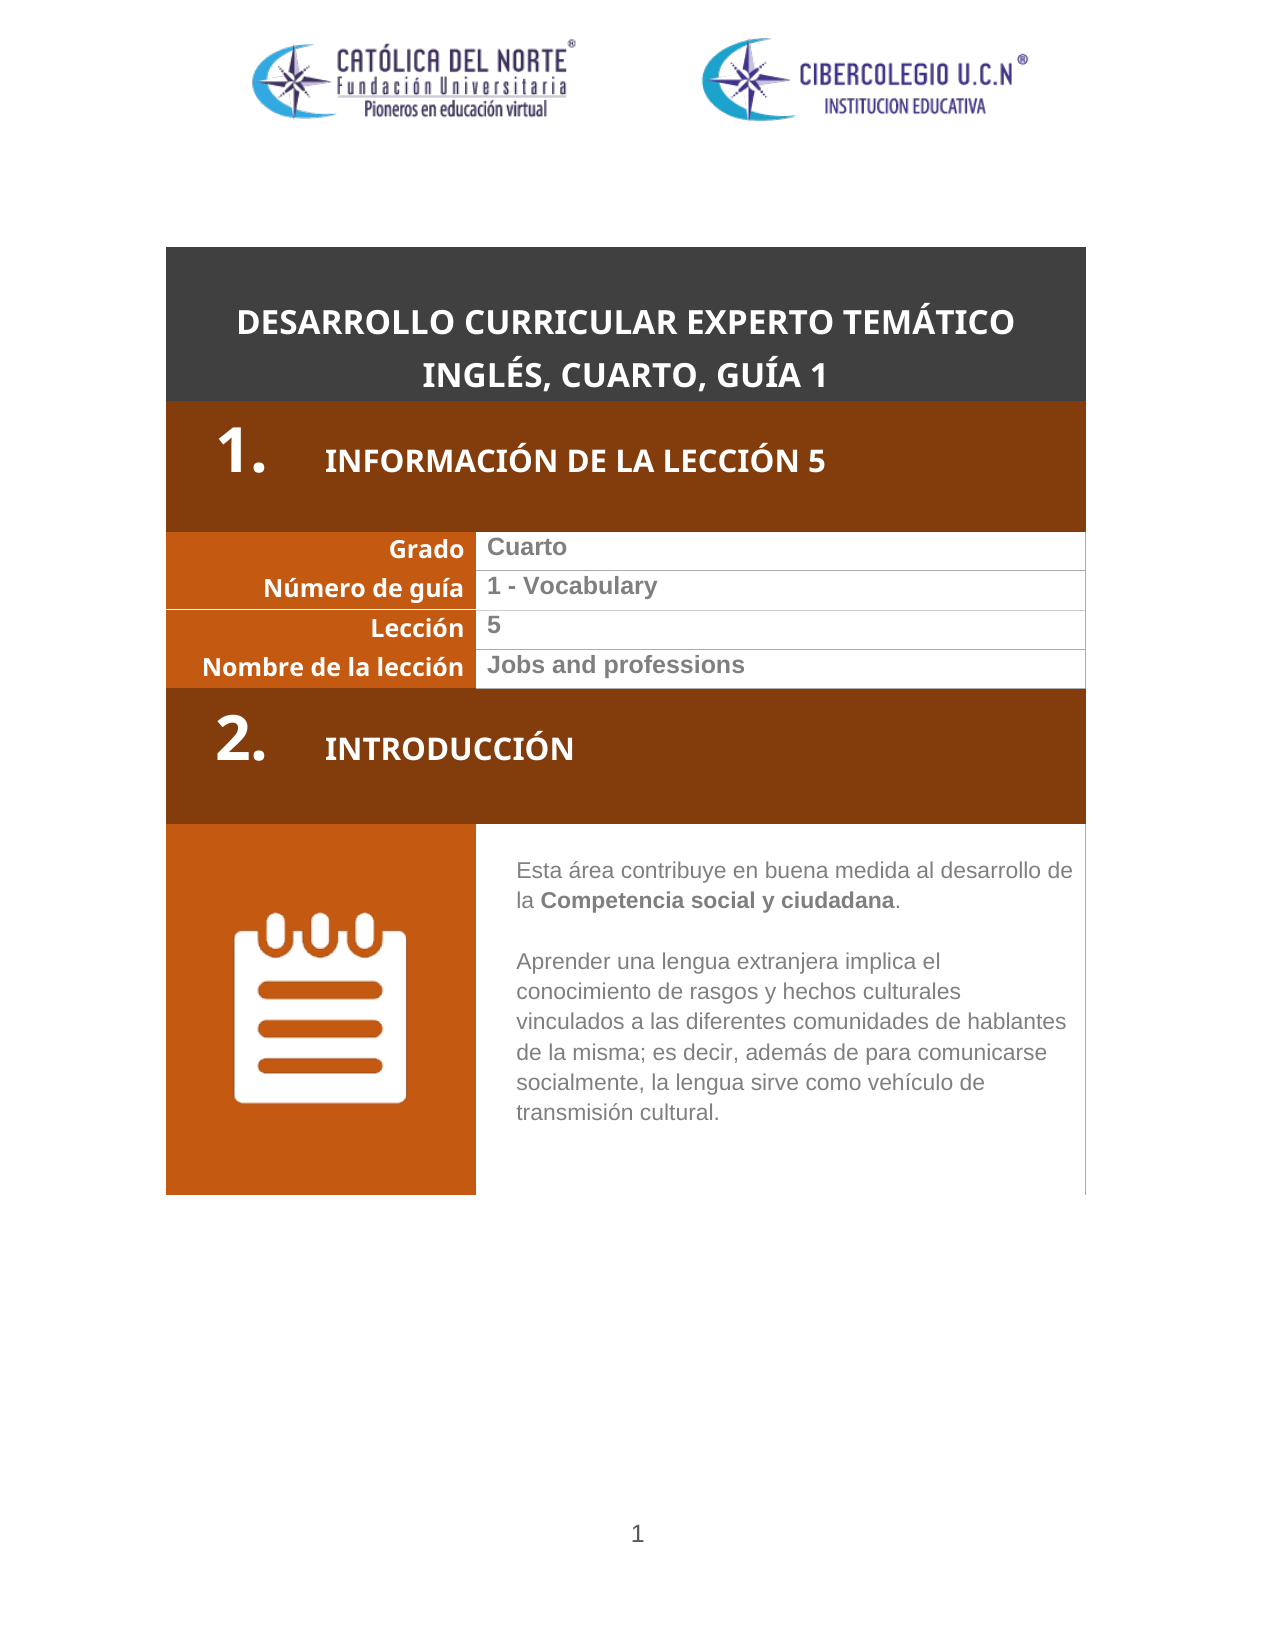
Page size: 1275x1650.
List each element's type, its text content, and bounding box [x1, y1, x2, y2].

table_cell Grado [166, 532, 476, 570]
table_cell Cuarto [476, 532, 1085, 570]
picture [203, 890, 438, 1125]
table_cell Esta área contribuye en buena medida al desarrollo de la Competencia social y ciudadana. Aprender una lengua extranjera implica el conocimiento de rasgos y hechos culturales vinculados a las diferentes comunidades de hablantes de la misma; es decir, además de para comunicarse socialmente, la lengua sirve como vehículo de transmisión cultural. [476, 824, 1085, 1195]
table_header DESARROLLO CURRICULAR EXPERTO TEMÁTICO INGLÉS, CUARTO, GUÍA 1 [166, 247, 1086, 401]
picture [672, 25, 1057, 133]
table_cell Lección [166, 610, 476, 649]
picture [212, 22, 615, 135]
table_cell [166, 824, 476, 1195]
table_cell 5 [476, 611, 1085, 649]
table_cell Nombre de la lección [166, 649, 476, 688]
table_cell 1 - Vocabulary [476, 571, 1085, 609]
table_cell INFORMACIÓN DE LA LECCIÓN 5 [166, 401, 1086, 532]
table_cell Número de guía [166, 570, 476, 609]
table_cell INTRODUCCIÓN [166, 688, 1086, 824]
table_cell Jobs and professions [476, 650, 1085, 688]
